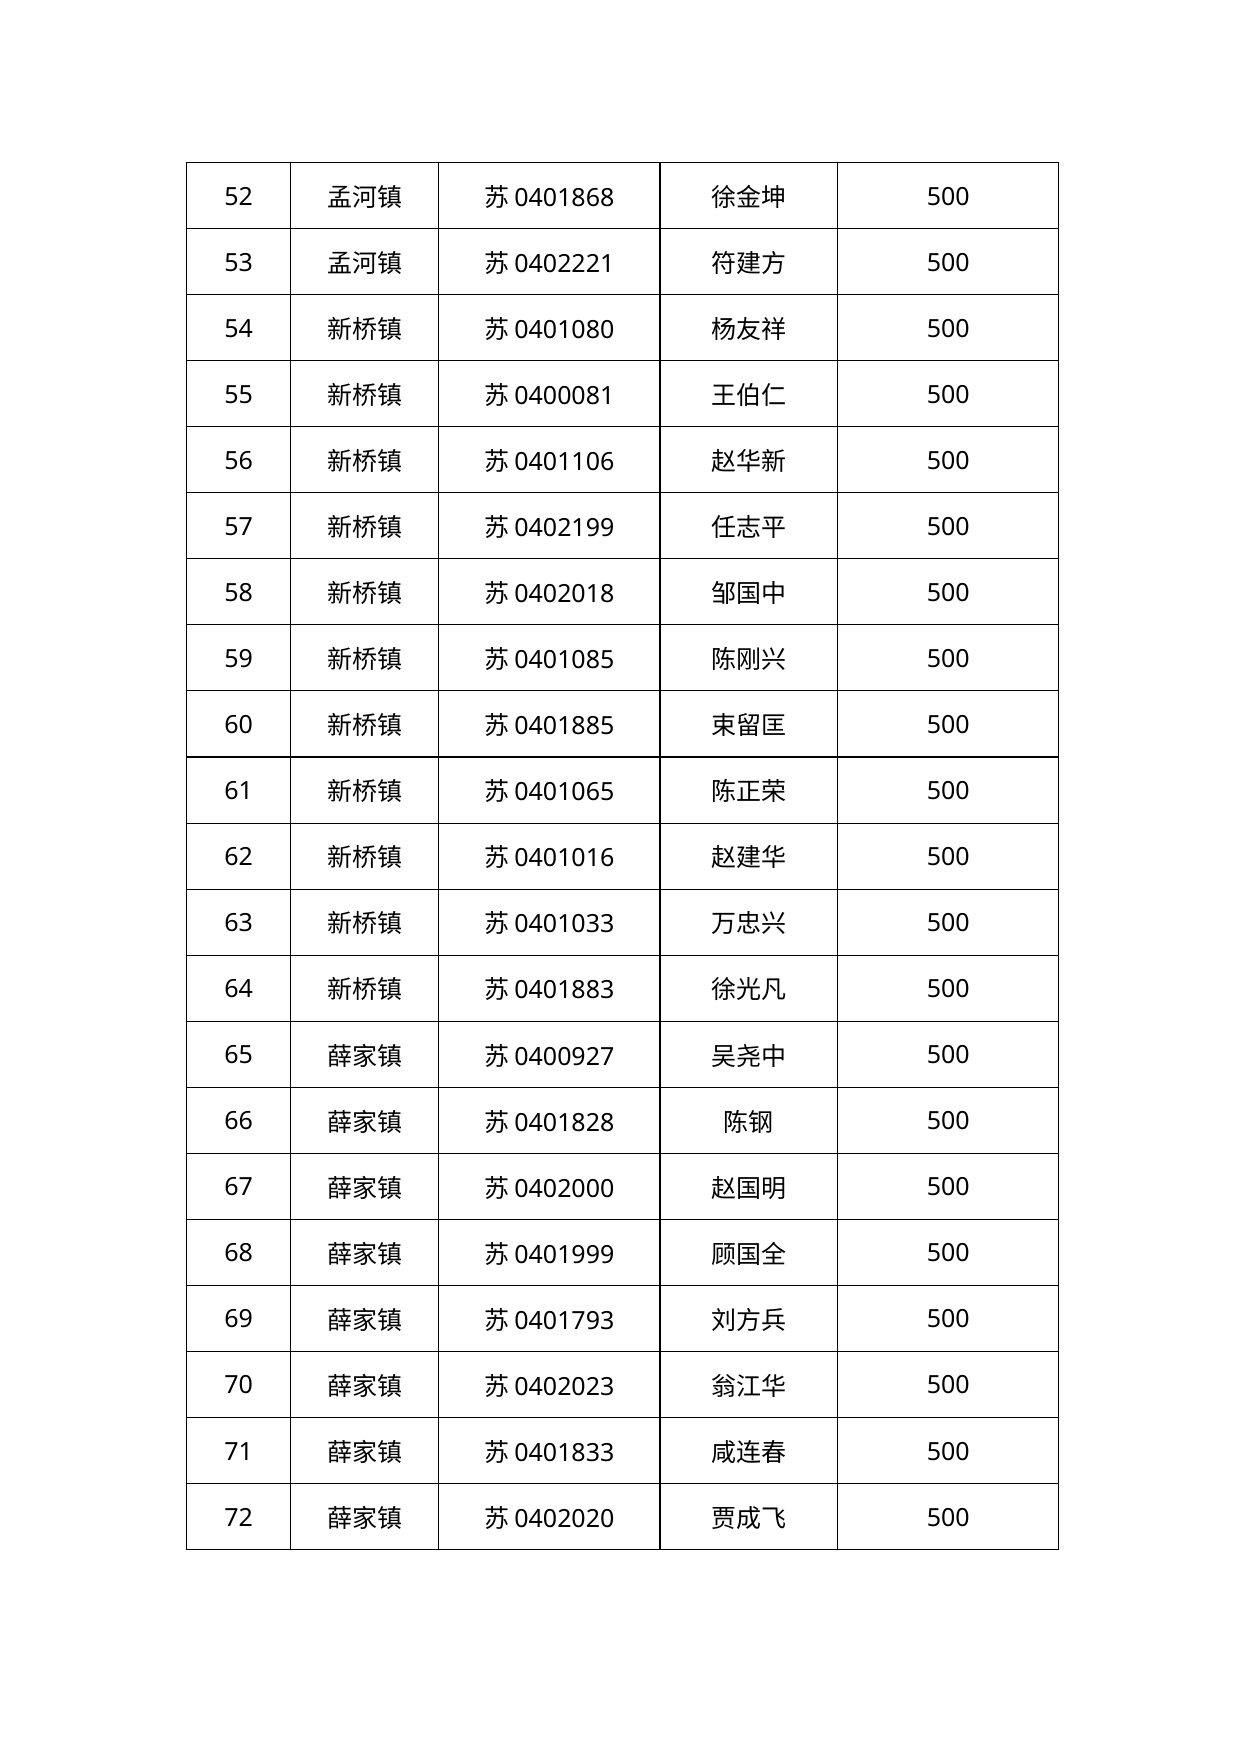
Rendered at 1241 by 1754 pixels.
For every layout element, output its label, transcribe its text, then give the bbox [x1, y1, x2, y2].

table_cell 赵建华 [661, 824, 837, 888]
table_cell 500 [838, 1022, 1058, 1087]
table_cell 薛家镇 [291, 1220, 438, 1285]
table_cell 新桥镇 [291, 824, 438, 888]
table_cell 67 [187, 1154, 290, 1219]
table_cell 68 [187, 1220, 290, 1285]
table_cell 苏0402018 [439, 559, 659, 624]
table_cell 64 [187, 956, 290, 1021]
table_cell 刘方兵 [661, 1286, 837, 1351]
table_cell 59 [187, 625, 290, 690]
table_cell 66 [187, 1088, 290, 1153]
table_cell 翁江华 [661, 1352, 837, 1417]
table_cell 63 [187, 890, 290, 954]
table_cell 500 [838, 361, 1058, 426]
table_cell 500 [838, 163, 1058, 228]
table_cell 新桥镇 [291, 295, 438, 360]
table_cell 500 [838, 758, 1058, 822]
table_cell 苏0400081 [439, 361, 659, 426]
table_cell 500 [838, 229, 1058, 294]
table_cell 任志平 [661, 493, 837, 558]
table_cell 56 [187, 427, 290, 492]
table_cell 新桥镇 [291, 758, 438, 822]
table_cell 赵国明 [661, 1154, 837, 1219]
table_cell 苏0401085 [439, 625, 659, 690]
table_cell 苏0401106 [439, 427, 659, 492]
table_cell 苏0401033 [439, 890, 659, 954]
table_cell 赵华新 [661, 427, 837, 492]
table_cell 新桥镇 [291, 956, 438, 1021]
table_cell 薛家镇 [291, 1484, 438, 1549]
table_cell 新桥镇 [291, 625, 438, 690]
table_cell 陈刚兴 [661, 625, 837, 690]
table_cell 薛家镇 [291, 1418, 438, 1483]
table_cell 500 [838, 1484, 1058, 1549]
table_cell 苏0401999 [439, 1220, 659, 1285]
table_cell 500 [838, 1352, 1058, 1417]
table_cell 孟河镇 [291, 229, 438, 294]
table_cell 500 [838, 1088, 1058, 1153]
table_cell 新桥镇 [291, 559, 438, 624]
table_cell 陈正荣 [661, 758, 837, 822]
table_cell 束留匡 [661, 691, 837, 756]
table_cell 62 [187, 824, 290, 888]
table_cell 500 [838, 691, 1058, 756]
table_cell 58 [187, 559, 290, 624]
table_cell 吴尧中 [661, 1022, 837, 1087]
table_cell 500 [838, 295, 1058, 360]
table_cell 薛家镇 [291, 1022, 438, 1087]
table_cell 贾成飞 [661, 1484, 837, 1549]
table_cell 500 [838, 824, 1058, 888]
table_cell 55 [187, 361, 290, 426]
table_cell 53 [187, 229, 290, 294]
table_cell 陈钢 [661, 1088, 837, 1153]
table_cell 苏0402020 [439, 1484, 659, 1549]
table_cell 咸连春 [661, 1418, 837, 1483]
table_cell 60 [187, 691, 290, 756]
table_cell 苏0402023 [439, 1352, 659, 1417]
table_cell 54 [187, 295, 290, 360]
table_cell 顾国全 [661, 1220, 837, 1285]
table_cell 邹国中 [661, 559, 837, 624]
table_cell 新桥镇 [291, 890, 438, 954]
table_cell 500 [838, 956, 1058, 1021]
table_cell 徐光凡 [661, 956, 837, 1021]
table_cell 万忠兴 [661, 890, 837, 954]
table_cell 500 [838, 427, 1058, 492]
table_cell 徐金坤 [661, 163, 837, 228]
table_cell 薛家镇 [291, 1352, 438, 1417]
table_cell 52 [187, 163, 290, 228]
table_cell 500 [838, 559, 1058, 624]
table_cell 新桥镇 [291, 691, 438, 756]
table_cell 新桥镇 [291, 427, 438, 492]
table_cell 苏0401793 [439, 1286, 659, 1351]
table_cell 薛家镇 [291, 1286, 438, 1351]
table_cell 500 [838, 1418, 1058, 1483]
table_cell 苏0401883 [439, 956, 659, 1021]
table_cell 500 [838, 625, 1058, 690]
table_cell 苏0401065 [439, 758, 659, 822]
table_cell 苏0401016 [439, 824, 659, 888]
table_cell 杨友祥 [661, 295, 837, 360]
table_cell 苏0400927 [439, 1022, 659, 1087]
table_cell 500 [838, 493, 1058, 558]
table_cell 71 [187, 1418, 290, 1483]
table_cell 苏0401828 [439, 1088, 659, 1153]
table_cell 新桥镇 [291, 493, 438, 558]
table_cell 孟河镇 [291, 163, 438, 228]
table_cell 苏0401868 [439, 163, 659, 228]
table_cell 符建方 [661, 229, 837, 294]
table_cell 苏0401833 [439, 1418, 659, 1483]
table_cell 王伯仁 [661, 361, 837, 426]
table_cell 69 [187, 1286, 290, 1351]
table_cell 苏0401885 [439, 691, 659, 756]
table_cell 苏0401080 [439, 295, 659, 360]
table_cell 72 [187, 1484, 290, 1549]
table_cell 500 [838, 1286, 1058, 1351]
table_cell 57 [187, 493, 290, 558]
table_cell 70 [187, 1352, 290, 1417]
table_cell 苏0402199 [439, 493, 659, 558]
table_cell 苏0402221 [439, 229, 659, 294]
table_cell 65 [187, 1022, 290, 1087]
table_cell 61 [187, 758, 290, 822]
table_cell 500 [838, 1220, 1058, 1285]
table_cell 薛家镇 [291, 1088, 438, 1153]
table_cell 500 [838, 1154, 1058, 1219]
table_cell 苏0402000 [439, 1154, 659, 1219]
table_cell 薛家镇 [291, 1154, 438, 1219]
table_cell 新桥镇 [291, 361, 438, 426]
table_cell 500 [838, 890, 1058, 954]
